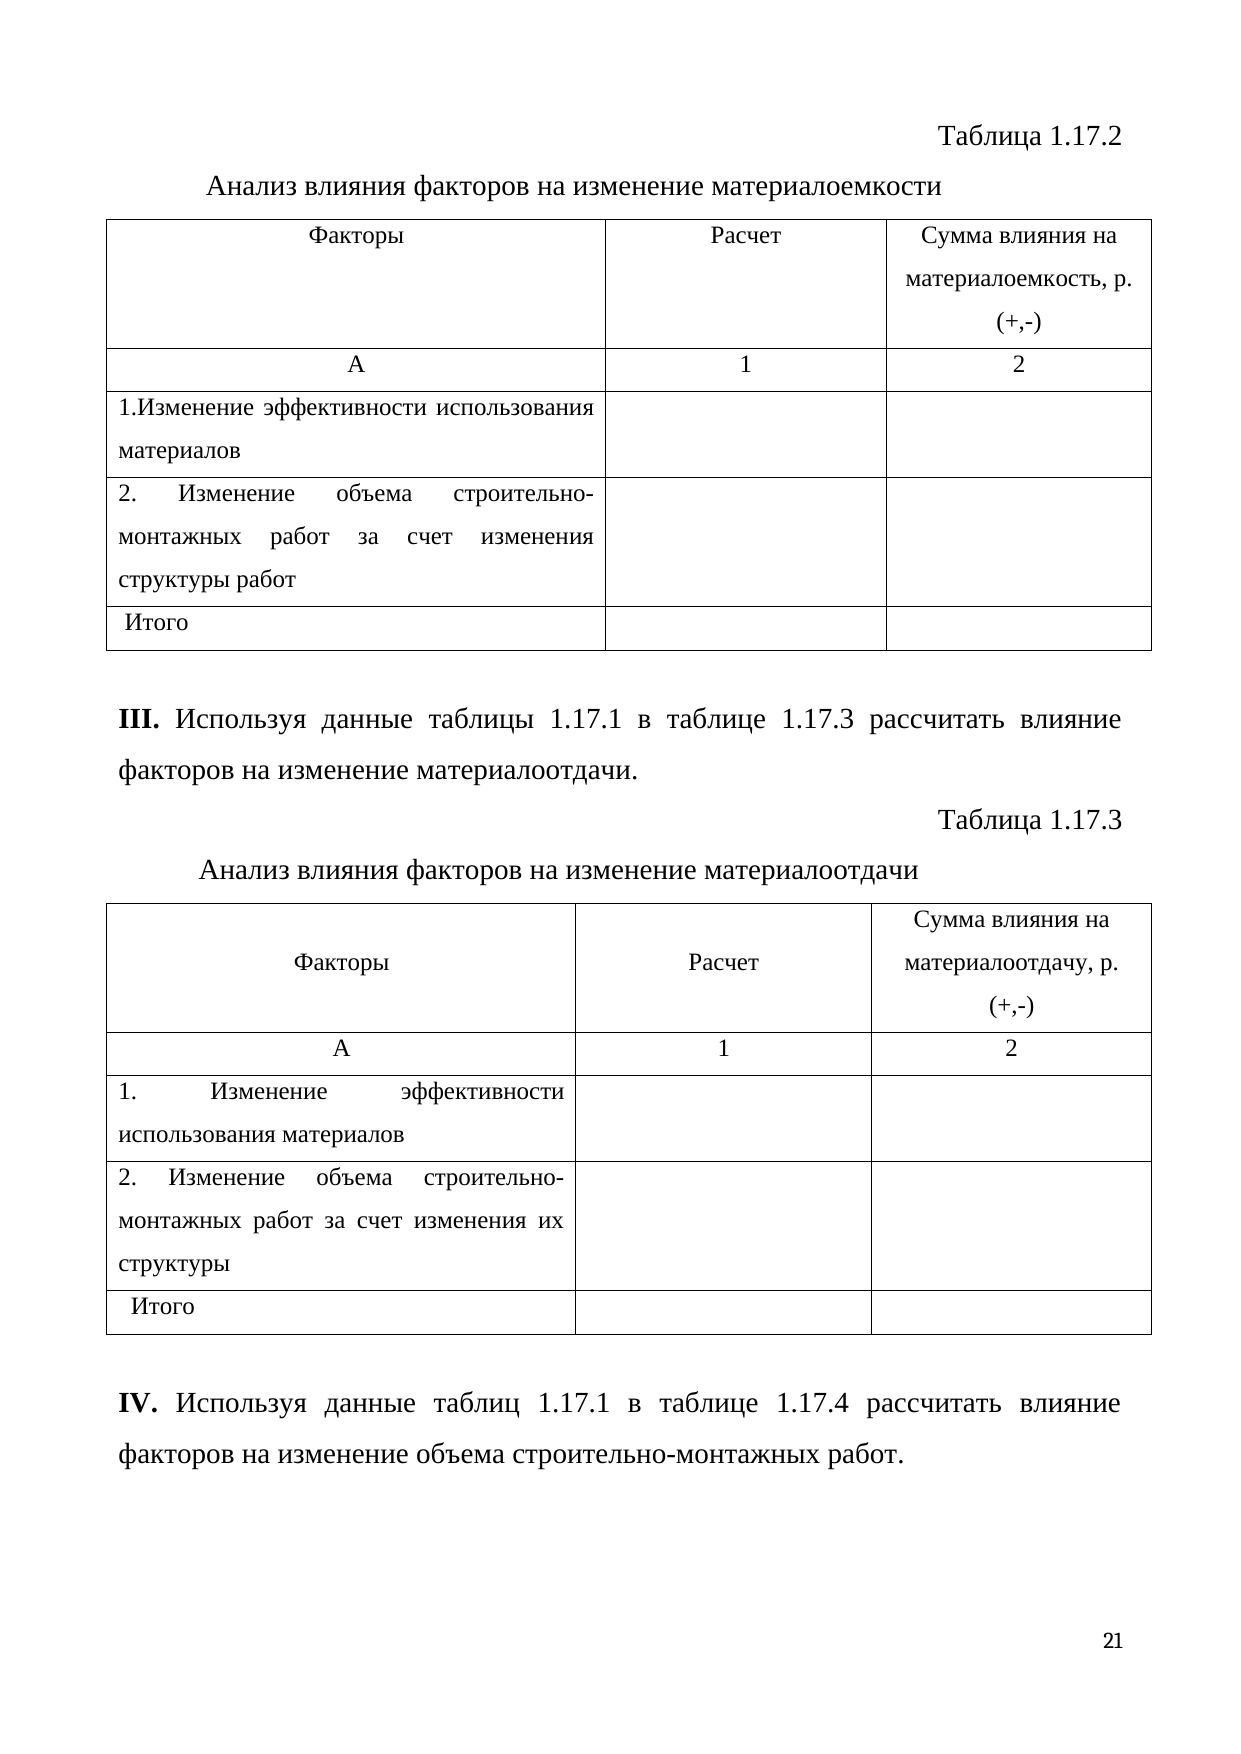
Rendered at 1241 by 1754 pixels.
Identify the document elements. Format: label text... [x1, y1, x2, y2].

table_cell А [107, 1033, 575, 1075]
table_cell А [107, 349, 605, 391]
table_cell [872, 1291, 1151, 1334]
table_cell 2. Изменение объема строительно-монтажных работ за счет изменения структуры работ [107, 478, 605, 606]
table_cell [606, 478, 886, 606]
table_header Факторы [107, 220, 605, 348]
table_cell 1 [606, 349, 886, 391]
table_cell [887, 392, 1151, 477]
table_header Факторы [107, 904, 575, 1032]
table_cell [887, 607, 1151, 650]
table_cell [887, 478, 1151, 606]
text Таблица 1.17.2 [118, 118, 1122, 152]
table_cell [872, 1076, 1151, 1161]
text Анализ влияния факторов на изменение материалоемкости [118, 168, 1122, 202]
table_cell [576, 1162, 871, 1290]
table_cell 2 [872, 1033, 1151, 1075]
table_header Расчет [606, 220, 886, 348]
table_cell [606, 607, 886, 650]
text Анализ влияния факторов на изменение материалоотдачи [118, 852, 1122, 886]
table_cell [606, 392, 886, 477]
table_cell Итого [107, 607, 605, 650]
table_cell [576, 1291, 871, 1334]
table_cell Итого [107, 1291, 575, 1334]
table_cell 1.Изменение эффективности использования материалов [107, 392, 605, 477]
table_cell [576, 1076, 871, 1161]
text III. Используя данные таблицы 1.17.1 в таблице 1.17.3 рассчитать влияние факторов на изменение материалоотдачи. [118, 701, 1122, 785]
table_header Сумма влияния на материалоотдачу, р. (+,-) [872, 904, 1151, 1032]
table_cell [872, 1162, 1151, 1290]
text IV. Используя данные таблиц 1.17.1 в таблице 1.17.4 рассчитать влияние факторов на изменение объема строительно-монтажных работ. [118, 1385, 1122, 1469]
table_cell 2 [887, 349, 1151, 391]
table_cell 1 [576, 1033, 871, 1075]
table_cell 1. Изменение эффективности использования материалов [107, 1076, 575, 1161]
table_cell 2. Изменение объема строительно-монтажных работ за счет изменения их структуры [107, 1162, 575, 1290]
text Таблица 1.17.3 [118, 802, 1122, 836]
table_header Расчет [576, 904, 871, 1032]
table_header Сумма влияния на материалоемкость, р. (+,-) [887, 220, 1151, 348]
